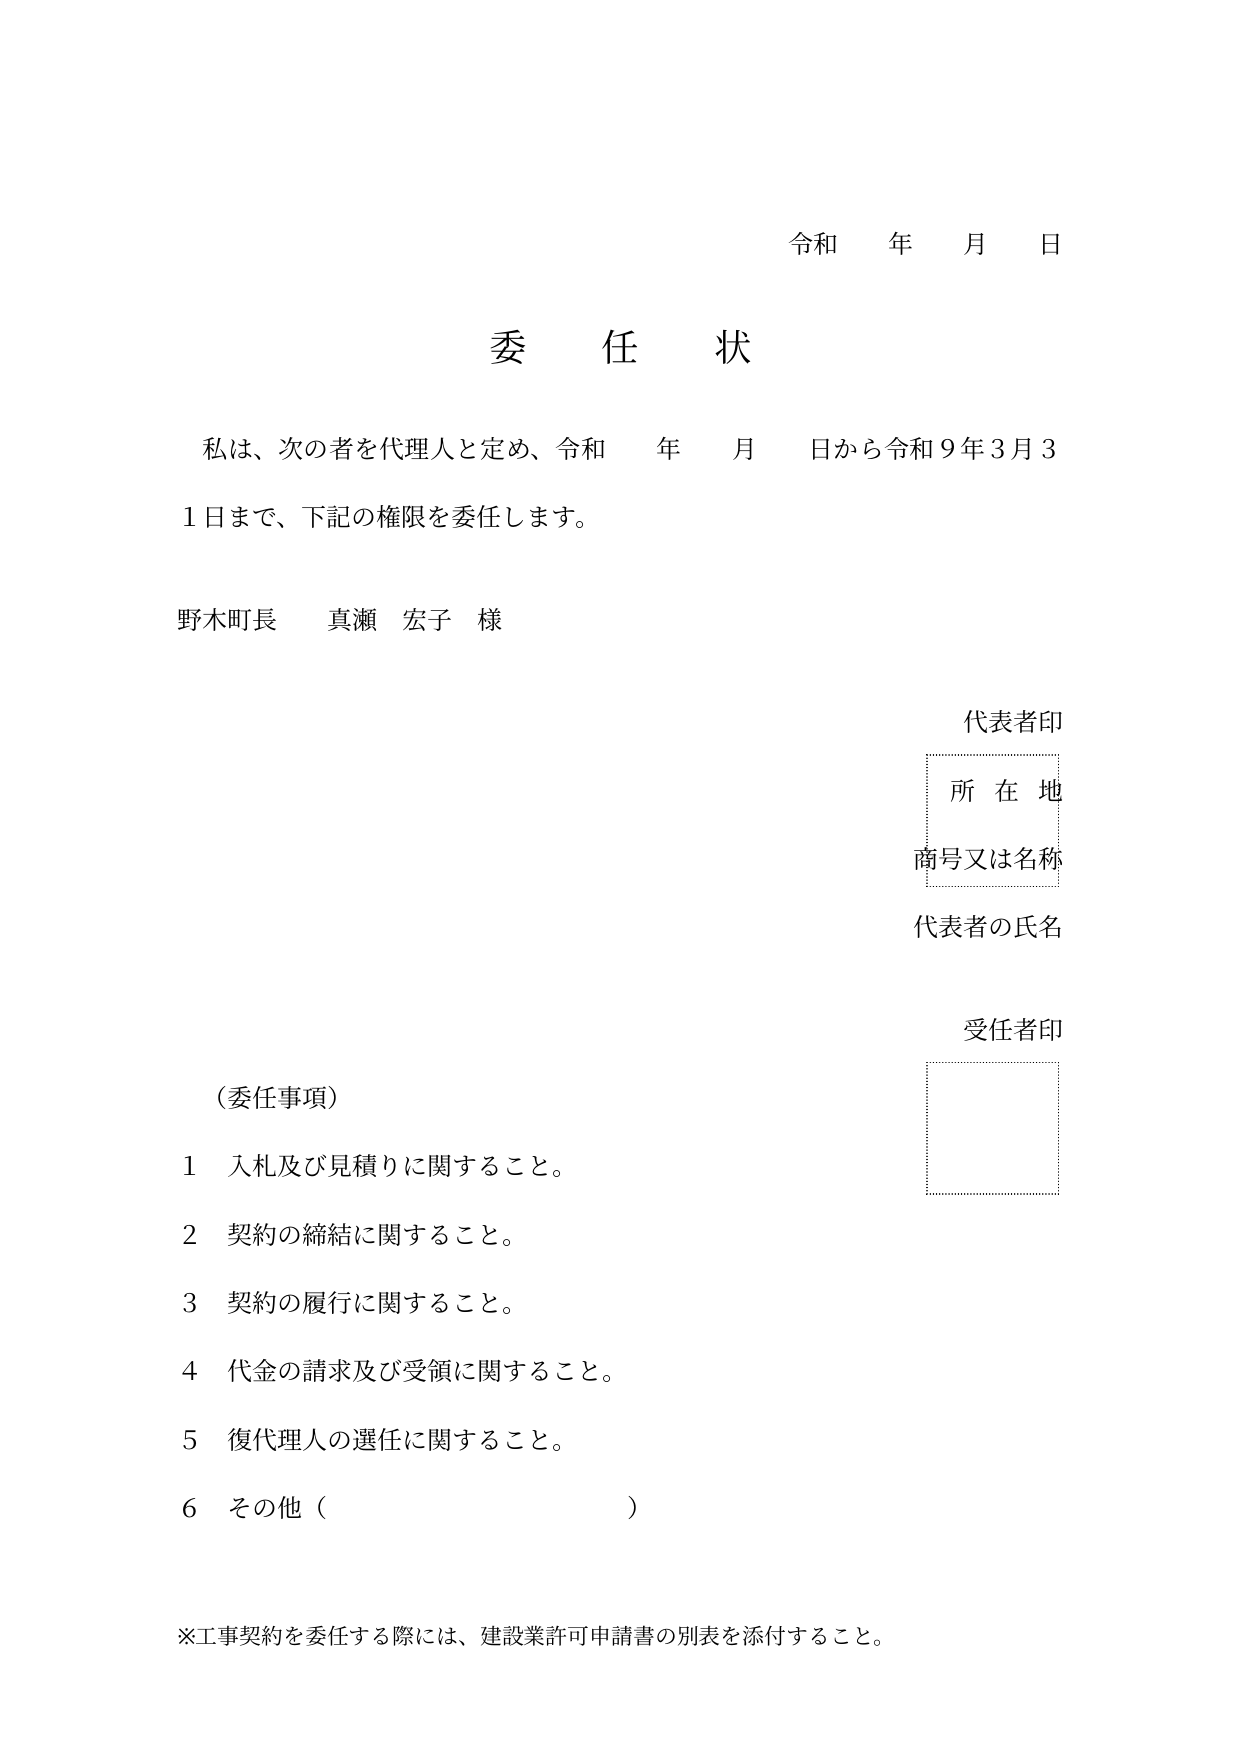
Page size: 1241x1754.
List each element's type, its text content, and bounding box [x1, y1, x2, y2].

text ４ 代金の請求及び受領に関すること。 [177, 1336, 1063, 1404]
text 私は、次の者を代理人と定め、令和 年 月 日から令和９年３月３１日まで、下記の権限を委任します。 [177, 413, 1063, 550]
text 代表者印 [177, 687, 1063, 755]
text ３ 契約の履行に関すること。 [177, 1268, 1063, 1336]
text （委任事項） [177, 1063, 1063, 1131]
text １ 入札及び見積りに関すること。 [177, 1131, 1063, 1199]
text 野木町長 真瀬 宏子 様 [177, 584, 1063, 653]
text 商号又は名称 [177, 823, 1063, 892]
text 所在地 [177, 755, 1063, 823]
text ５ 復代理人の選任に関すること。 [177, 1404, 1063, 1473]
text ６ その他（ ） [177, 1473, 1063, 1541]
text 受任者印 [177, 994, 1063, 1063]
text 委 任 状 [177, 311, 1063, 379]
text 代表者の氏名 [177, 892, 1063, 960]
text ２ 契約の締結に関すること。 [177, 1199, 1063, 1268]
text 令和 年 月 日 [177, 208, 1063, 277]
